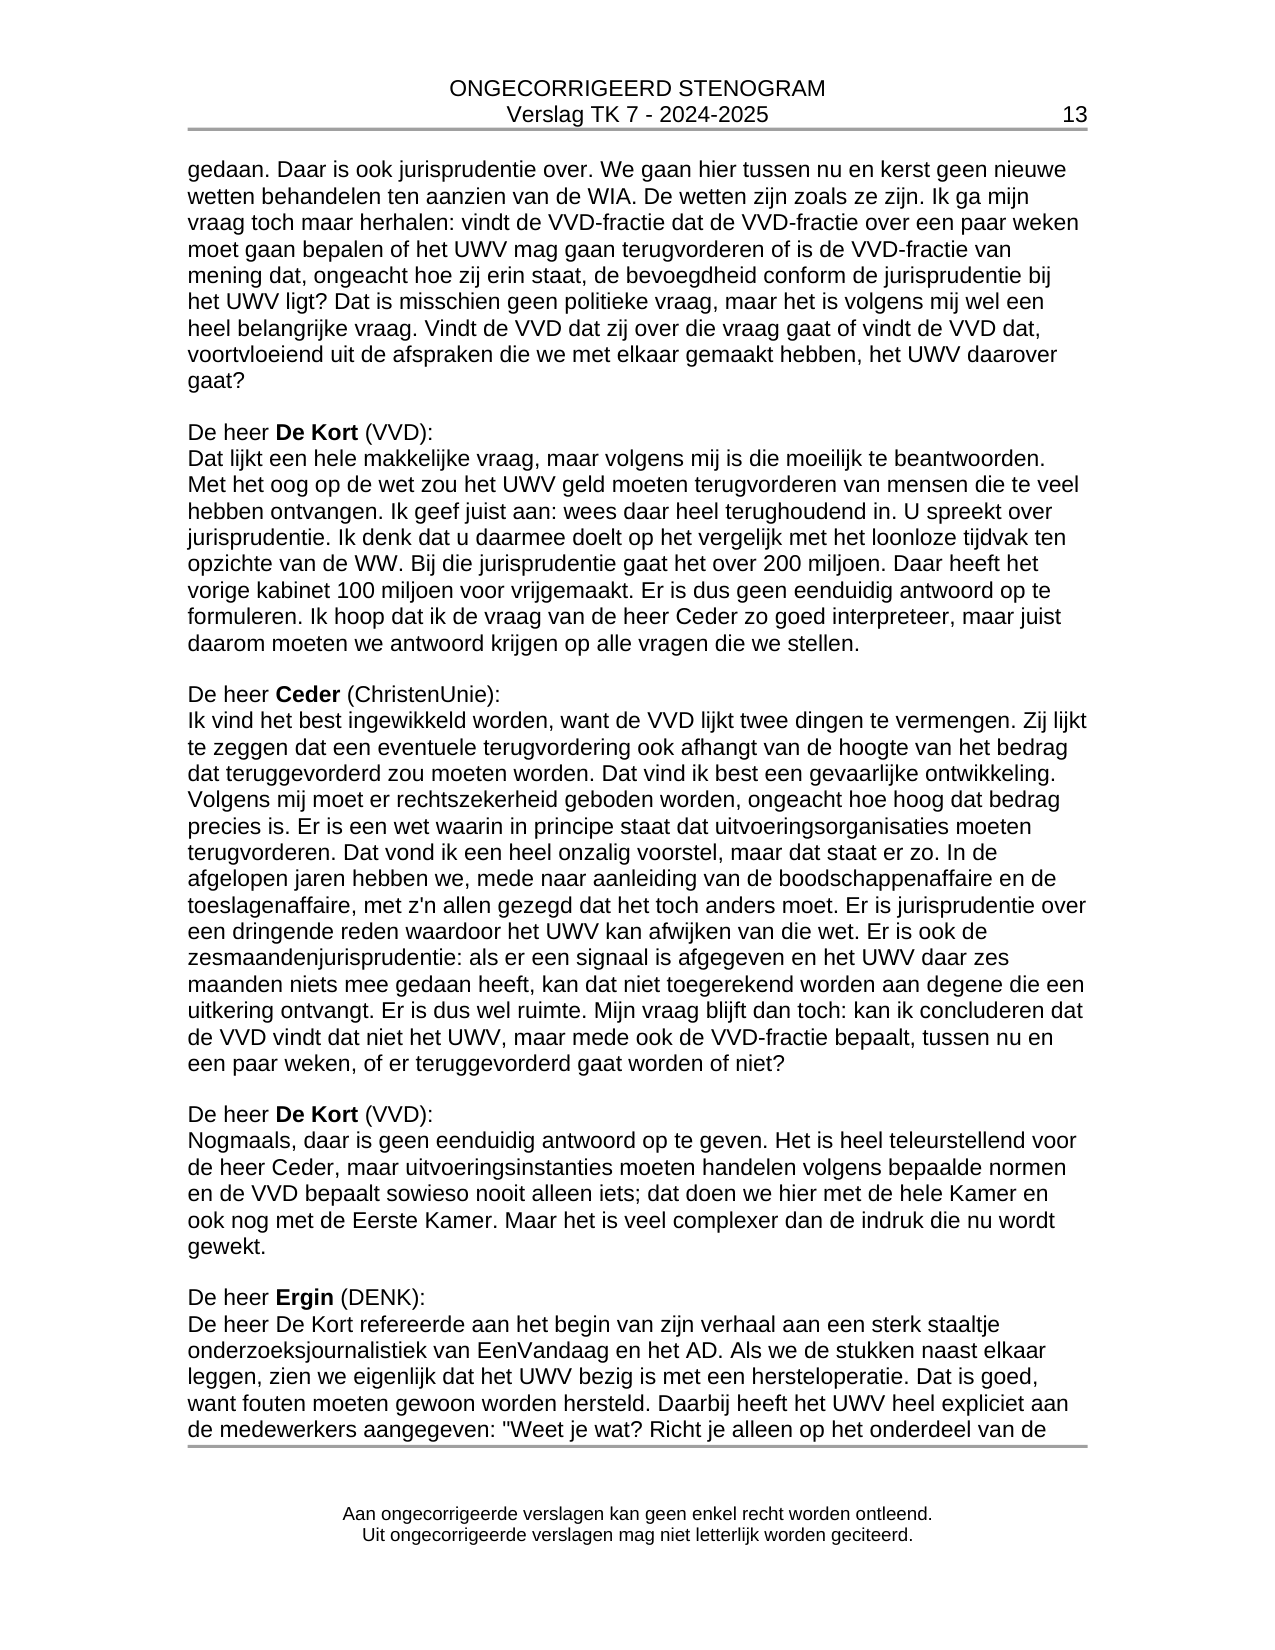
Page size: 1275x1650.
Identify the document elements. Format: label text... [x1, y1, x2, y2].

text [187, 1284, 1087, 1442]
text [187, 156, 1087, 394]
text De heer De Kort (VVD): Nogmaals, daar is geen eenduidig antwoord op te geven. Het is heel teleurstellend voor de heer Ceder, maar uitvoeringsinstanties moeten handelen volgens bepaalde normen en de VVD bepaalt sowieso nooit alleen iets; dat doen we hier met de hele Kamer en ook nog met de Eerste Kamer. Maar het is veel complexer dan de indruk die nu wordt gewekt. [187, 1101, 1087, 1259]
text De heer De Kort (VVD): Dat lijkt een hele makkelijke vraag, maar volgens mij is die moeilijk te beantwoorden. Met het oog op de wet zou het UWV geld moeten terugvorderen van mensen die te veel hebben ontvangen. Ik geef juist aan: wees daar heel terughoudend in. U spreekt over jurisprudentie. Ik denk dat u daarmee doelt op het vergelijk met het loonloze tijdvak ten opzichte van de WW. Bij die jurisprudentie gaat het over 200 miljoen. Daar heeft het vorige kabinet 100 miljoen voor vrijgemaakt. Er is dus geen eenduidig antwoord op te formuleren. Ik hoop dat ik de vraag van de heer Ceder zo goed interpreteer, maar juist daarom moeten we antwoord krijgen op alle vragen die we stellen. [187, 419, 1087, 656]
text De heer Ceder (ChristenUnie): Ik vind het best ingewikkeld worden, want de VVD lijkt twee dingen te vermengen. Zij lijkt te zeggen dat een eventuele terugvordering ook afhangt van de hoogte van het bedrag dat teruggevorderd zou moeten worden. Dat vind ik best een gevaarlijke ontwikkeling. Volgens mij moet er rechtszekerheid geboden worden, ongeacht hoe hoog dat bedrag precies is. Er is een wet waarin in principe staat dat uitvoeringsorganisaties moeten terugvorderen. Dat vond ik een heel onzalig voorstel, maar dat staat er zo. In de afgelopen jaren hebben we, mede naar aanleiding van de boodschappenaffaire en de toeslagenaffaire, met z'n allen gezegd dat het toch anders moet. Er is jurisprudentie over een dringende reden waardoor het UWV kan afwijken van die wet. Er is ook de zesmaandenjurisprudentie: als er een signaal is afgegeven en het UWV daar zes maanden niets mee gedaan heeft, kan dat niet toegerekend worden aan degene die een uitkering ontvangt. Er is dus wel ruimte. Mijn vraag blijft dan toch: kan ik concluderen dat de VVD vindt dat niet het UWV, maar mede ook de VVD-fractie bepaalt, tussen nu en een paar weken, of er teruggevorderd gaat worden of niet? [187, 681, 1087, 1076]
